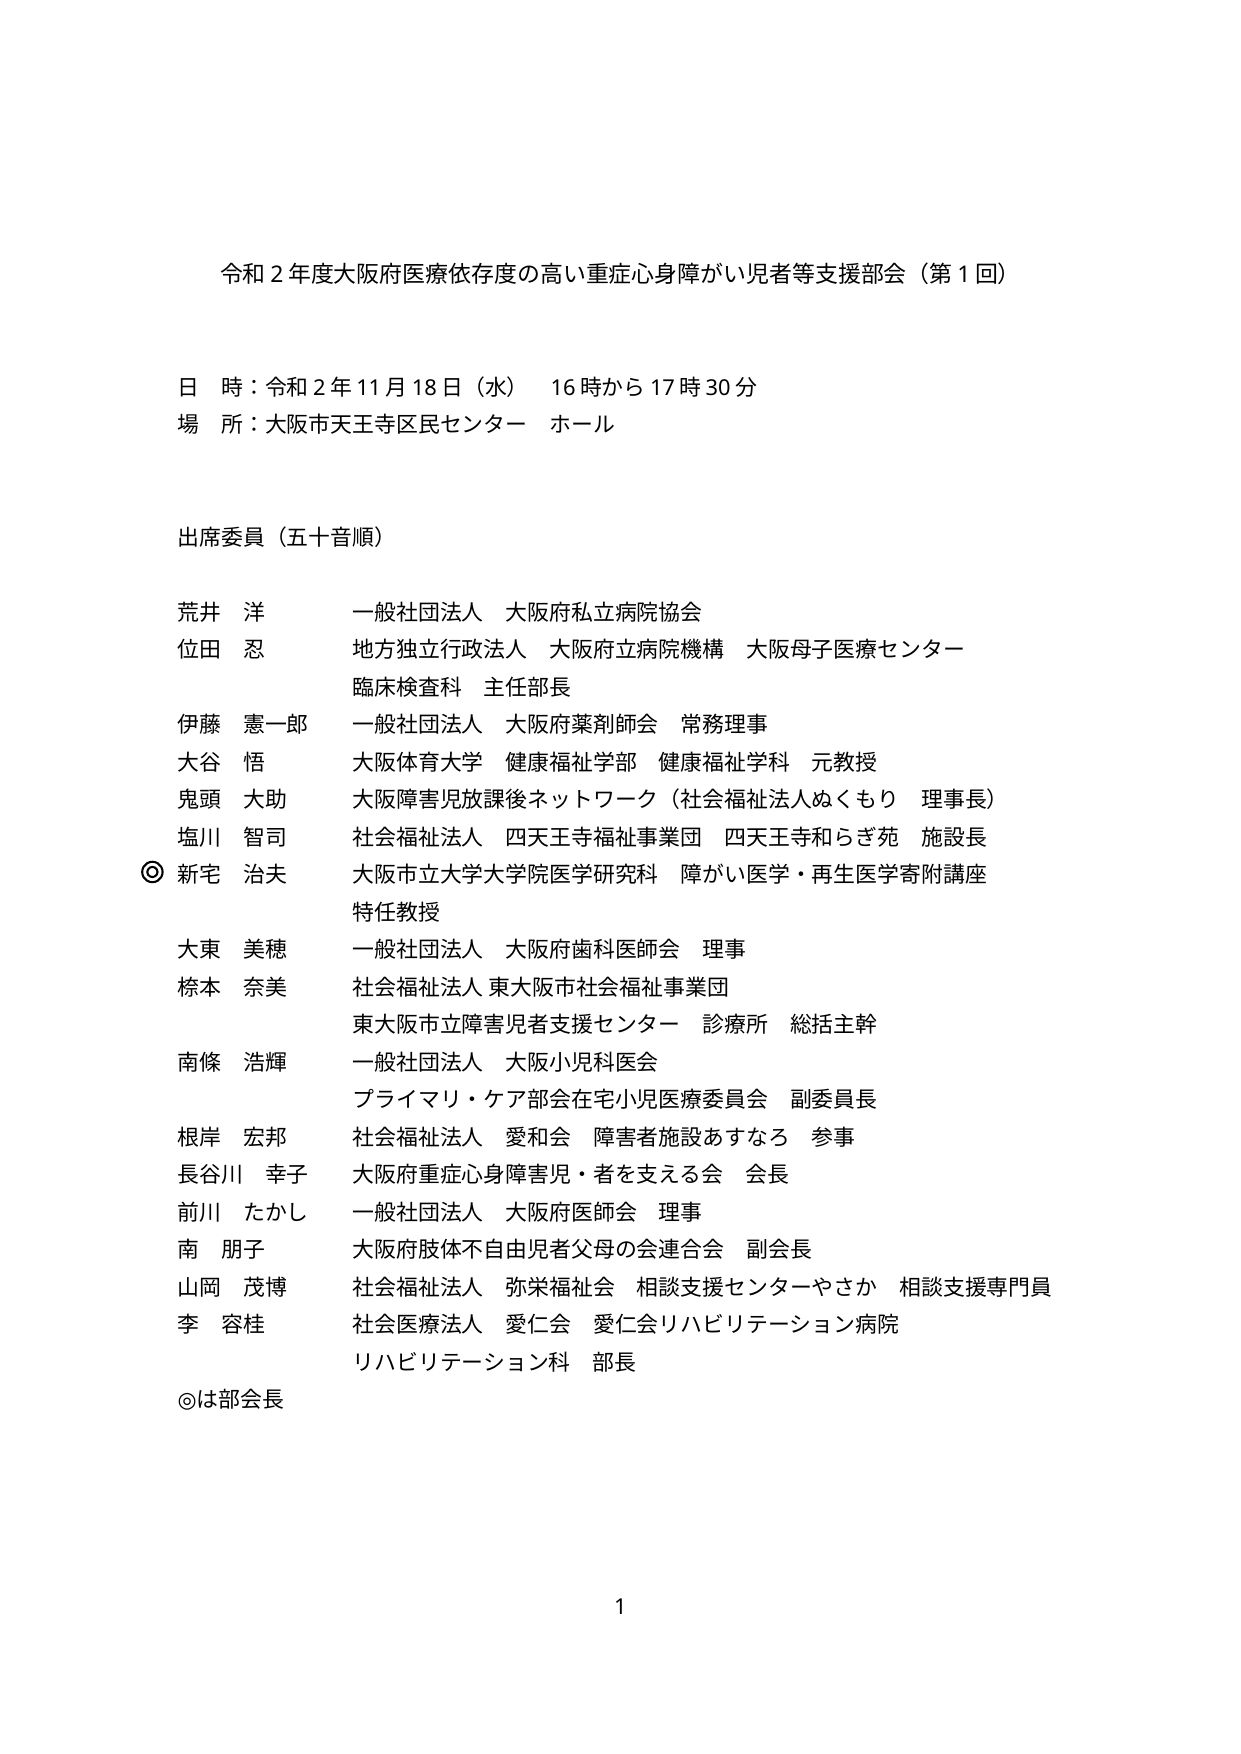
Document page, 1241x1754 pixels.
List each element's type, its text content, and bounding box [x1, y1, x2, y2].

text 荒井 洋 一般社団法人 大阪府私立病院協会 [177, 592, 1063, 629]
text 大谷 悟 大阪体育大学 健康福祉学部 健康福祉学科 元教授 [177, 742, 1063, 779]
text 場 所：大阪市天王寺区民センター ホール [177, 404, 1063, 442]
text プライマリ・ケア部会在宅小児医療委員会 副委員長 [177, 1079, 1063, 1117]
text 新宅 治夫 大阪市立大学大学院医学研究科 障がい医学・再生医学寄附講座 [177, 854, 1063, 892]
text 塩川 智司 社会福祉法人 四天王寺福祉事業団 四天王寺和らぎ苑 施設長 [177, 817, 1063, 854]
text 出席委員（五十音順） [177, 517, 1063, 554]
text 㮈本 奈美 社会福祉法人 東大阪市社会福祉事業団 [177, 967, 1063, 1004]
text 令和2年度大阪府医療依存度の高い重症心身障がい児者等支援部会（第1回） [177, 254, 1063, 292]
text 南條 浩輝 一般社団法人 大阪小児科医会 [177, 1042, 1063, 1079]
text ◎は部会長 [177, 1379, 1063, 1417]
text 東大阪市立障害児者支援センター 診療所 総括主幹 [177, 1004, 1063, 1042]
text 伊藤 憲一郎 一般社団法人 大阪府薬剤師会 常務理事 [177, 704, 1063, 742]
text 山岡 茂博 社会福祉法人 弥栄福祉会 相談支援センターやさか 相談支援専門員 [177, 1267, 1063, 1304]
text 臨床検査科 主任部長 [177, 667, 1063, 704]
text 長谷川 幸子 大阪府重症心身障害児・者を支える会 会長 [177, 1154, 1063, 1192]
text 根岸 宏邦 社会福祉法人 愛和会 障害者施設あすなろ 参事 [177, 1117, 1063, 1154]
text 大東 美穂 一般社団法人 大阪府歯科医師会 理事 [177, 929, 1063, 967]
text 鬼頭 大助 大阪障害児放課後ネットワーク（社会福祉法人ぬくもり 理事長） [177, 779, 1063, 817]
text 日 時：令和2年11月18日（水） 16時から17時30分 [177, 367, 1063, 404]
text 特任教授 [177, 892, 1063, 929]
text リハビリテーション科 部長 [177, 1342, 1063, 1379]
text 前川 たかし 一般社団法人 大阪府医師会 理事 [177, 1192, 1063, 1229]
text 李 容桂 社会医療法人 愛仁会 愛仁会リハビリテーション病院 [177, 1304, 1063, 1342]
text 位田 忍 地方独立行政法人 大阪府立病院機構 大阪母子医療センター [177, 629, 1063, 667]
text 南 朋子 大阪府肢体不自由児者父母の会連合会 副会長 [177, 1229, 1063, 1267]
